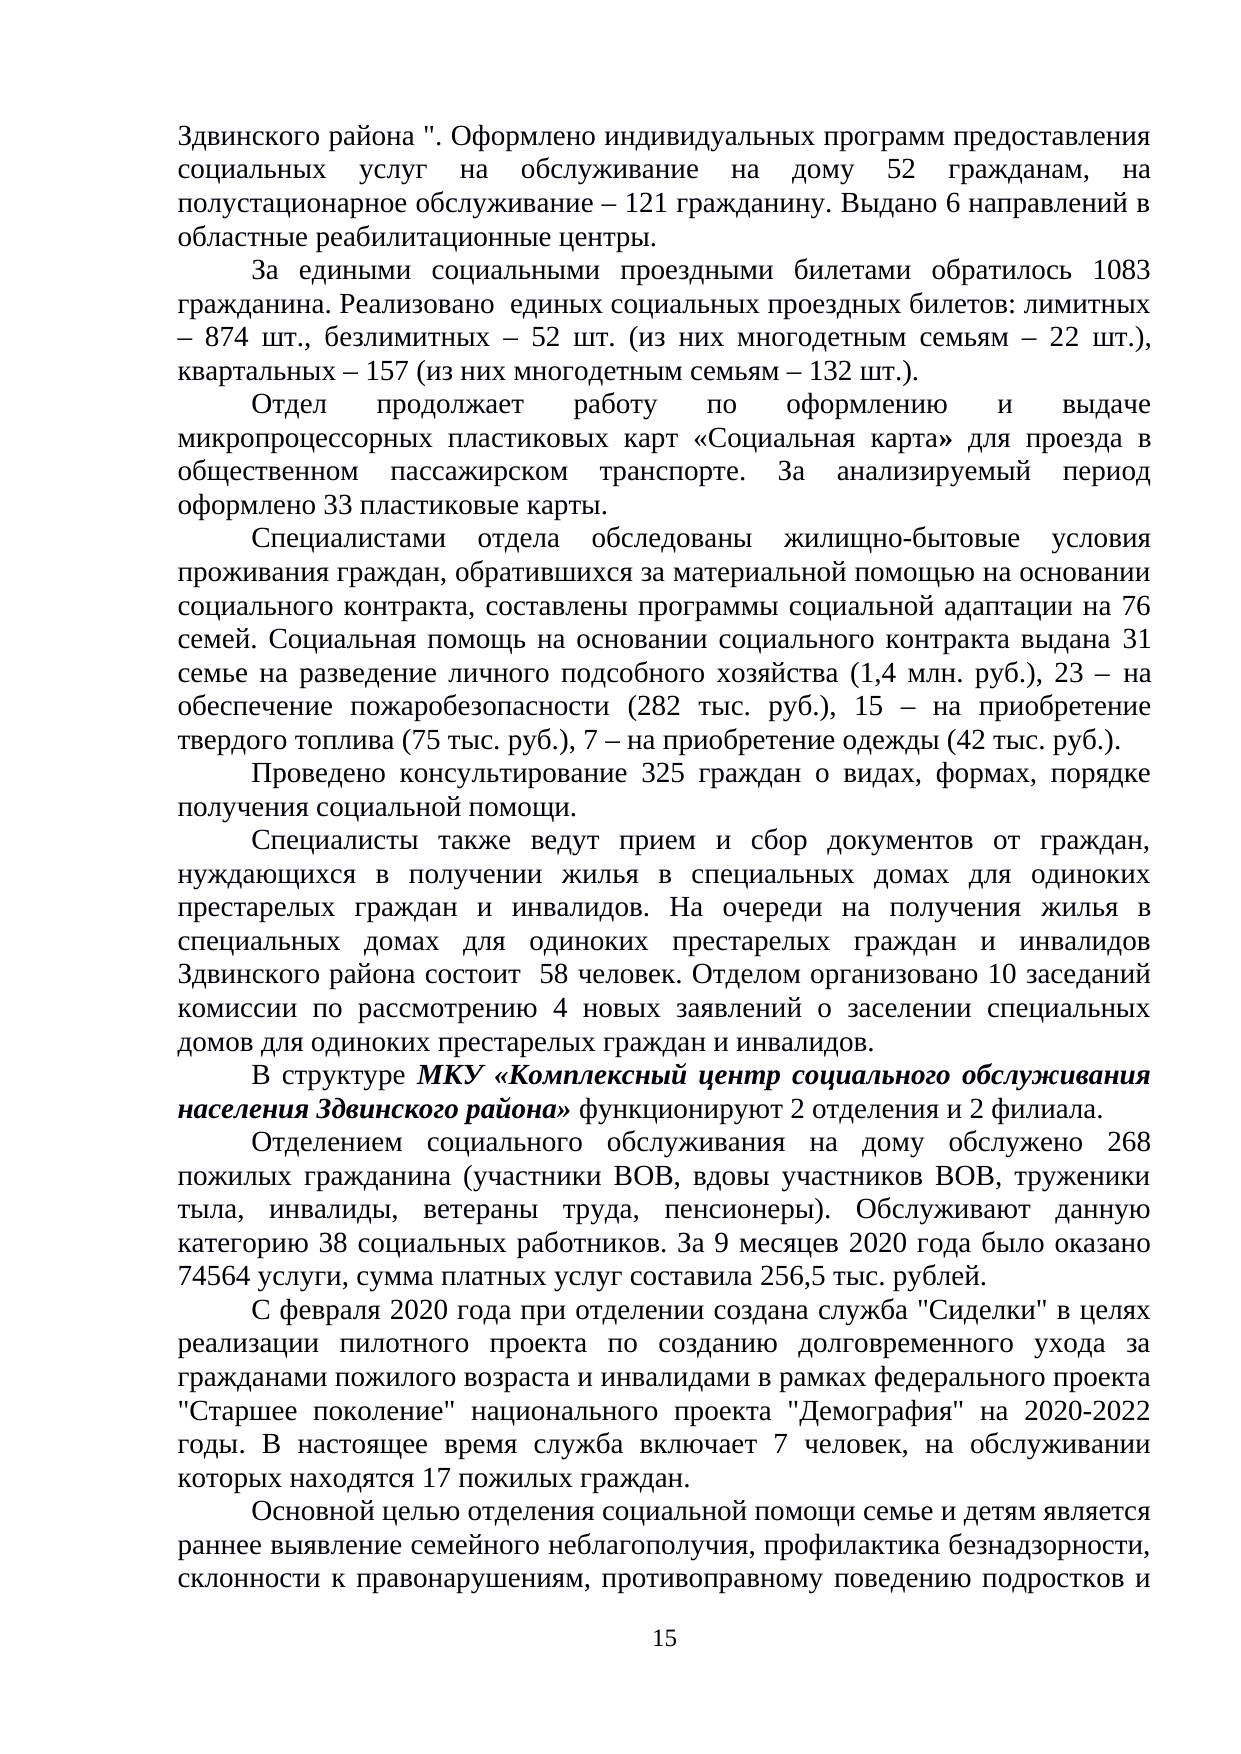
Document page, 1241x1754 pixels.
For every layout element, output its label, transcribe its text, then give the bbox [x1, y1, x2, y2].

text За едиными социальными проездными билетами обратилось 1083 гражданина. Реализовано единых социальных проездных билетов: лимитных – 874 шт., безлимитных – 52 шт. (из них многодетным семьям – 22 шт.), квартальных – 157 (из них многодетным семьям – 132 шт.). [177, 252, 1152, 386]
text С февраля 2020 года при отделении создана служба "Сиделки" в целях реализации пилотного проекта по созданию долговременного ухода за гражданами пожилого возраста и инвалидами в рамках федерального проекта "Старшее поколение" национального проекта "Демография" на 2020-2022 годы. В настоящее время служба включает 7 человек, на обслуживании которых находятся 17 пожилых граждан. [177, 1292, 1152, 1493]
text Отделением социального обслуживания на дому обслужено 268 пожилых гражданина (участники ВОВ, вдовы участников ВОВ, труженики тыла, инвалиды, ветераны труда, пенсионеры). Обслуживают данную категорию 38 социальных работников. За 9 месяцев 2020 года было оказано 74564 услуги, сумма платных услуг составила 256,5 тыс. рублей. [177, 1124, 1152, 1292]
text В структуре МКУ «Комплексный центр социального обслуживания населения Здвинского района» функционируют 2 отделения и 2 филиала. [177, 1057, 1152, 1124]
text Проведено консультирование 325 граждан о видах, формах, порядке получения социальной помощи. [177, 755, 1152, 822]
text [177, 118, 1152, 252]
text Отдел продолжает работу по оформлению и выдаче микропроцессорных пластиковых карт «Социальная карта» для проезда в общественном пассажирском транспорте. За анализируемый период оформлено 33 пластиковые карты. [177, 386, 1152, 521]
text Специалисты также ведут прием и сбор документов от граждан, нуждающихся в получении жилья в специальных домах для одиноких престарелых граждан и инвалидов. На очереди на получения жилья в специальных домах для одиноких престарелых граждан и инвалидов Здвинского района состоит 58 человек. Отделом организовано 10 заседаний комиссии по рассмотрению 4 новых заявлений о заселении специальных домов для одиноких престарелых граждан и инвалидов. [177, 822, 1152, 1057]
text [177, 1493, 1152, 1594]
text Специалистами отдела обследованы жилищно-бытовые условия проживания граждан, обратившихся за материальной помощью на основании социального контракта, составлены программы социальной адаптации на 76 семей. Социальная помощь на основании социального контракта выдана 31 семье на разведение личного подсобного хозяйства (1,4 млн. руб.), 23 – на обеспечение пожаробезопасности (282 тыс. руб.), 15 – на приобретение твердого топлива (75 тыс. руб.), 7 – на приобретение одежды (42 тыс. руб.). [177, 521, 1152, 755]
